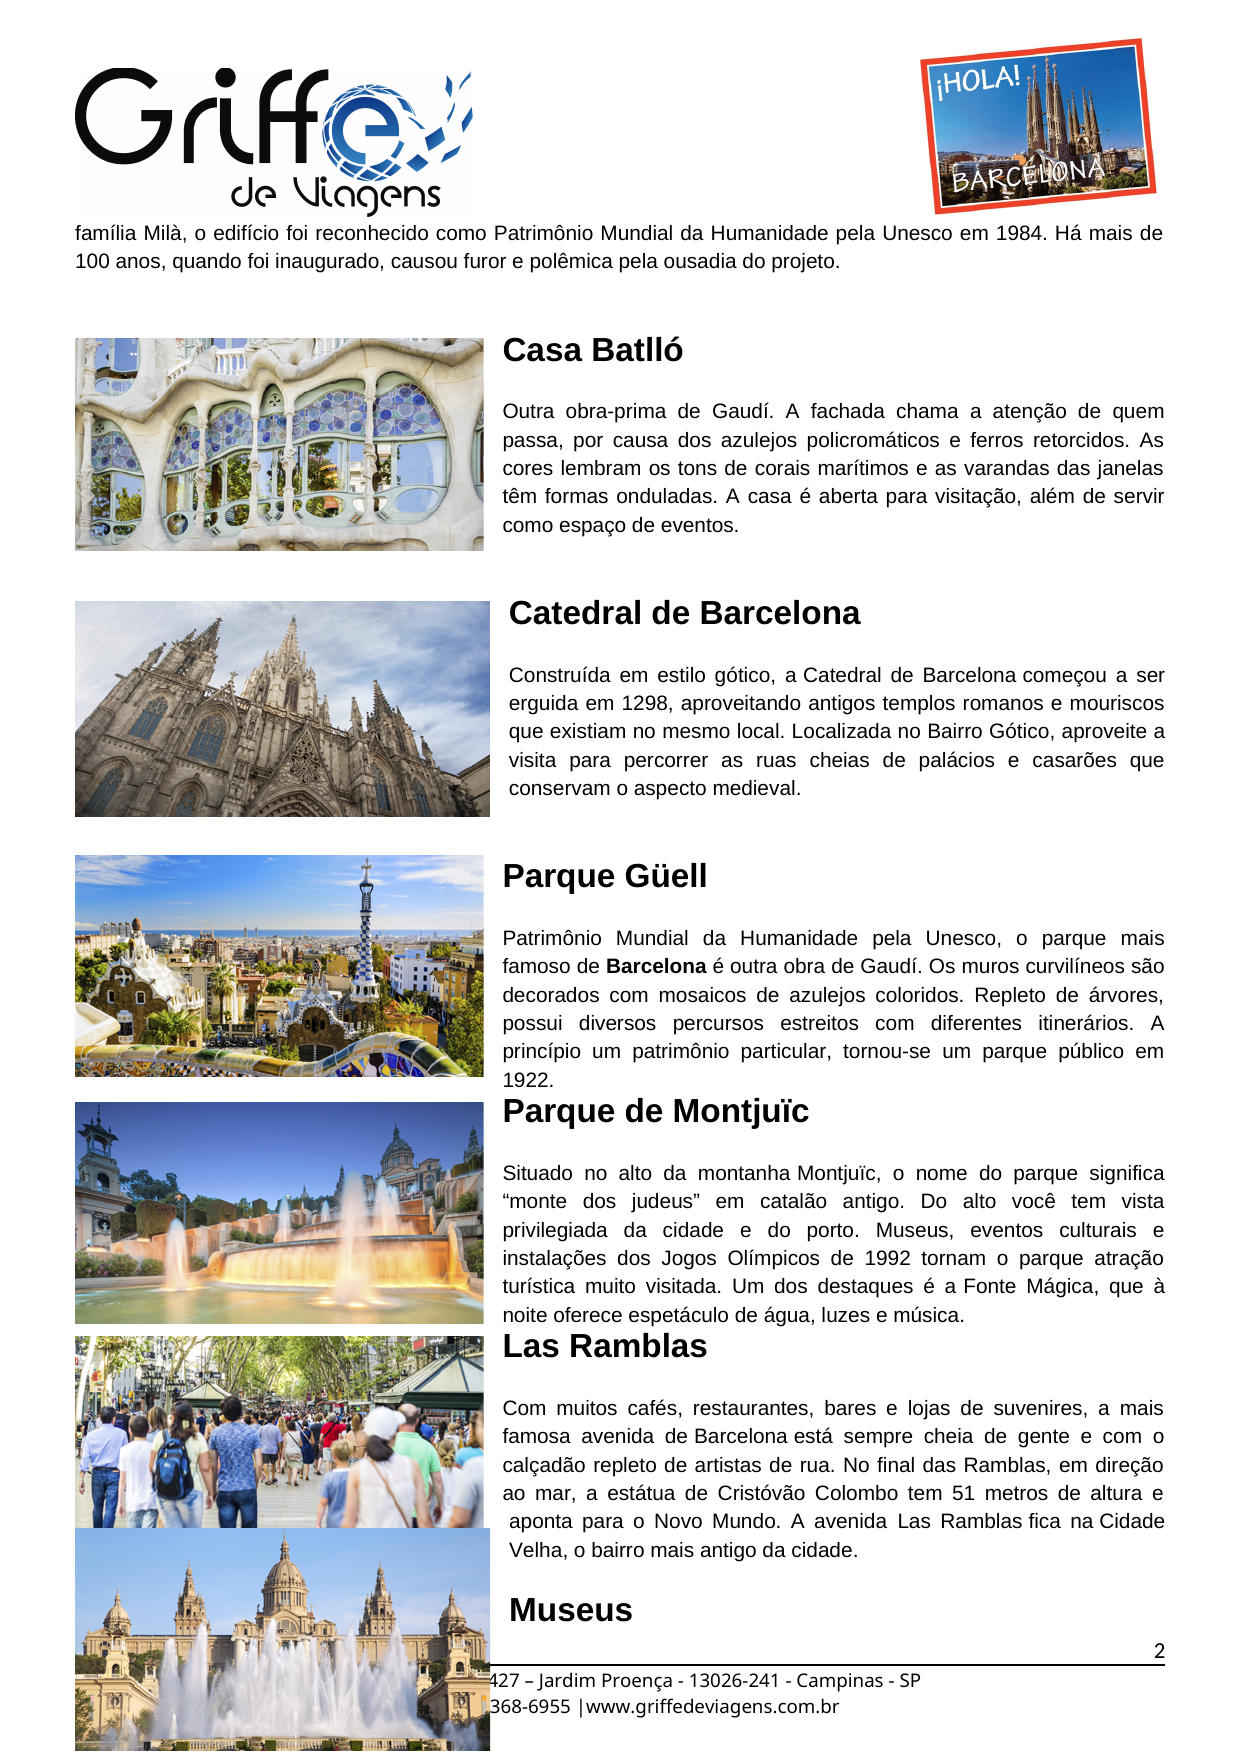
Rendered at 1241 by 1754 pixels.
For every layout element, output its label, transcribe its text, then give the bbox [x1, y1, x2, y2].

text Construída em estilo gótico, a Catedral de Barcelona começou a ser erguida em 1298, aproveitando antigos templos romanos e mouriscos que existiam no mesmo local. Localizada no Bairro Gótico, aproveite a visita para percorrer as ruas cheias de palácios e casarões que conservam o aspecto medieval. [490, 658, 1165, 800]
text Outra obra-prima de Gaudí. A fachada chama a atenção de quem passa, por causa dos azulejos policromáticos e ferros retorcidos. As cores lembram os tons de corais marítimos e as varandas das janelas têm formas onduladas. A casa é aberta para visitação, além de servir como espaço de eventos. [484, 395, 1165, 537]
text Patrimônio Mundial da Humanidade pela Unesco, o parque mais famoso de Barcelona é outra obra de Gaudí. Os muros curvilíneos são decorados com mosaicos de azulejos coloridos. Repleto de árvores, possui diversos percursos estreitos com diferentes itinerários. A princípio um patrimônio particular, tornou-se um parque público em 1922. [75, 922, 1165, 1092]
picture [75, 338, 484, 551]
picture [75, 1102, 484, 1324]
text Catedral de Barcelona [75, 593, 1165, 632]
text Parque de Montjuïc [75, 1092, 1165, 1130]
picture [917, 35, 1158, 217]
picture [75, 855, 484, 1077]
picture [75, 601, 490, 817]
text Museus [491, 1590, 1165, 1628]
text Com muitos cafés, restaurantes, bares e lojas de suvenires, a mais famosa avenida de Barcelona está sempre cheia de gente e com o calçadão repleto de artistas de rua. No final das Ramblas, em direção ao mar, a estátua de Cristóvão Colombo tem 51 metros de altura e aponta para o Novo Mundo. A avenida Las Ramblas fica na Cidade Velha, o bairro mais antigo da cidade. [484, 1392, 1165, 1562]
text Parque Güell [484, 857, 1165, 895]
picture [75, 68, 473, 217]
text Casa Batlló [75, 330, 1165, 368]
text Las Ramblas [75, 1327, 1165, 1365]
picture [75, 1336, 491, 1751]
text Situado no alto da montanha Montjuïc, o nome do parque significa “monte dos judeus” em catalão antigo. Do alto você tem vista privilegiada da cidade e do porto. Museus, eventos culturais e instalações dos Jogos Olímpicos de 1992 tornam o parque atração turística muito visitada. Um dos destaques é a Fonte Mágica, que à noite oferece espetáculo de água, luzes e música. [75, 1157, 1165, 1327]
